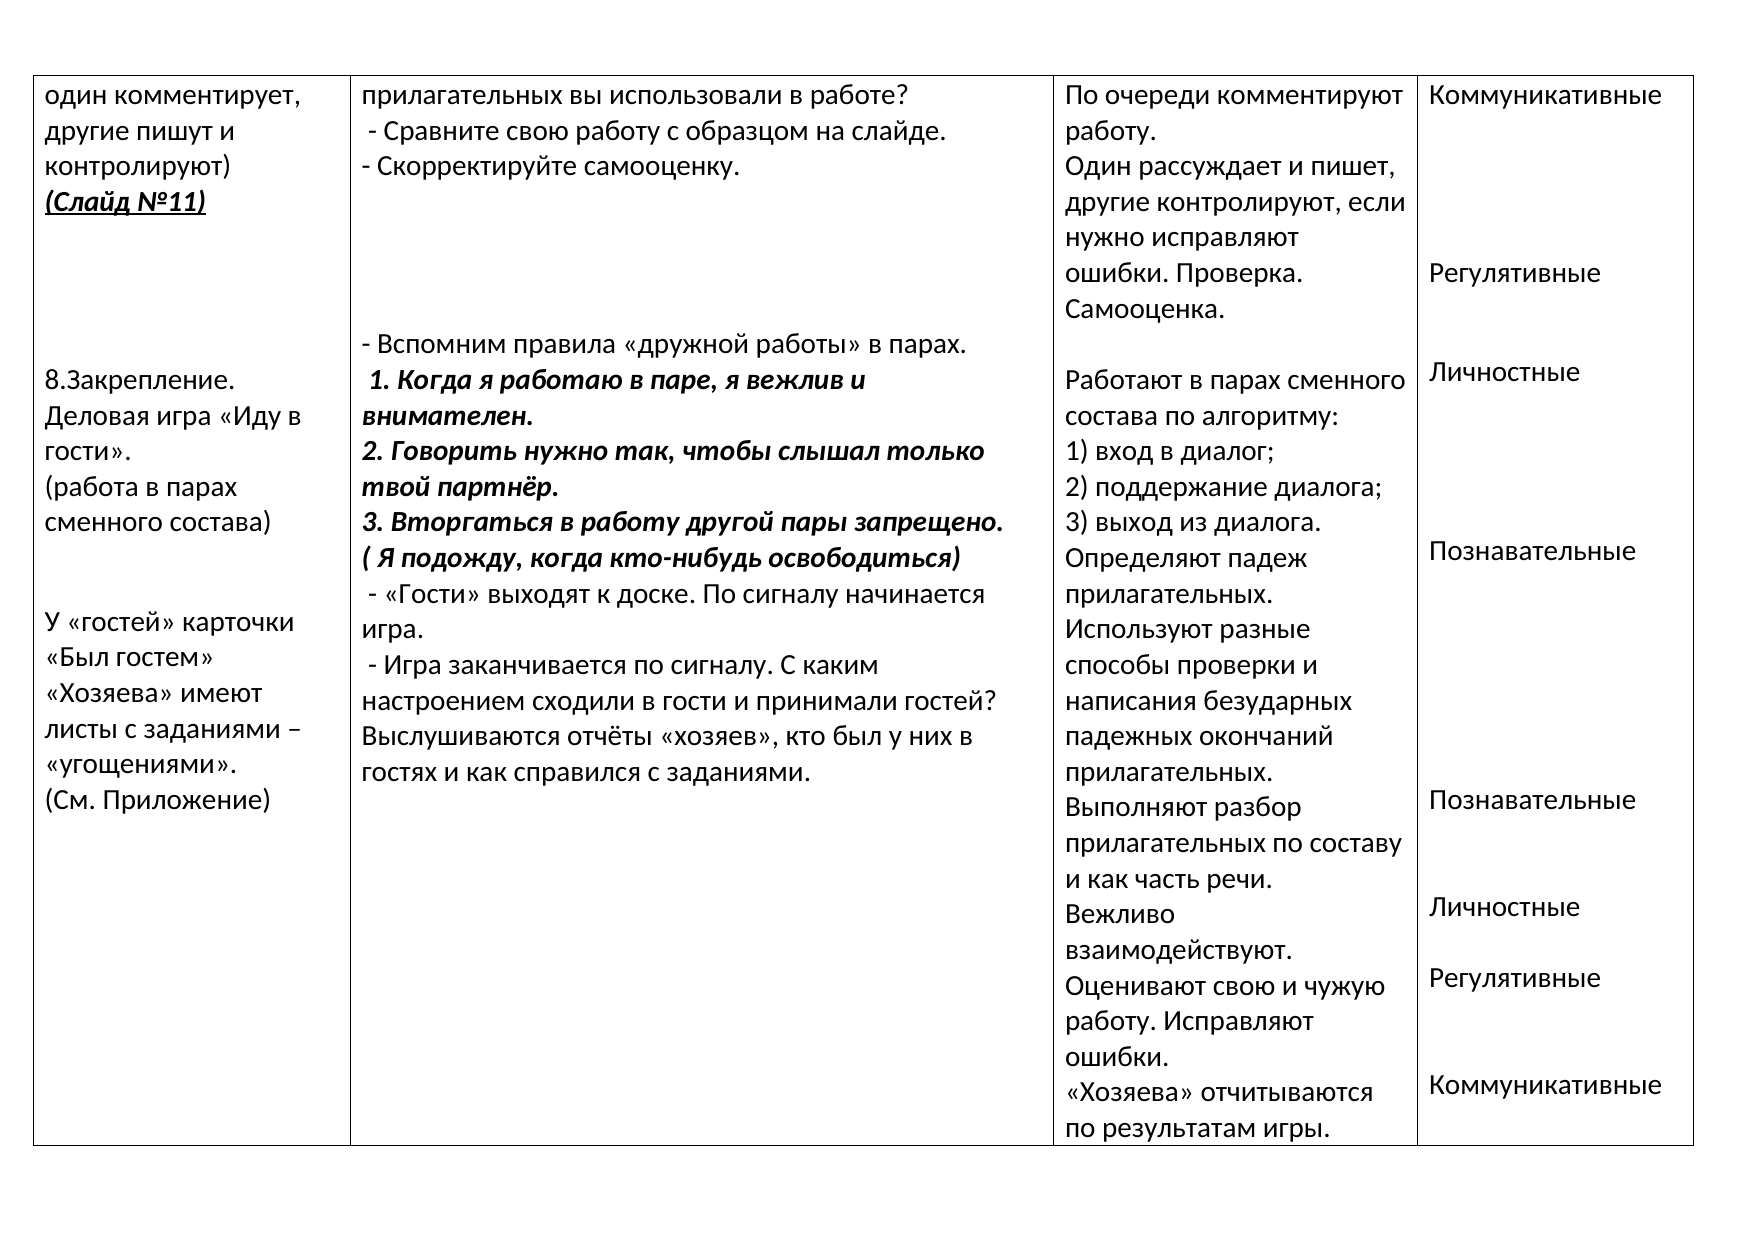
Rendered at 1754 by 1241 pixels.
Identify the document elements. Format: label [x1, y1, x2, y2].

table_cell [351, 76, 1053, 1145]
table_cell [1418, 76, 1693, 1145]
table_cell [1054, 76, 1417, 1145]
table_cell [34, 76, 350, 1145]
